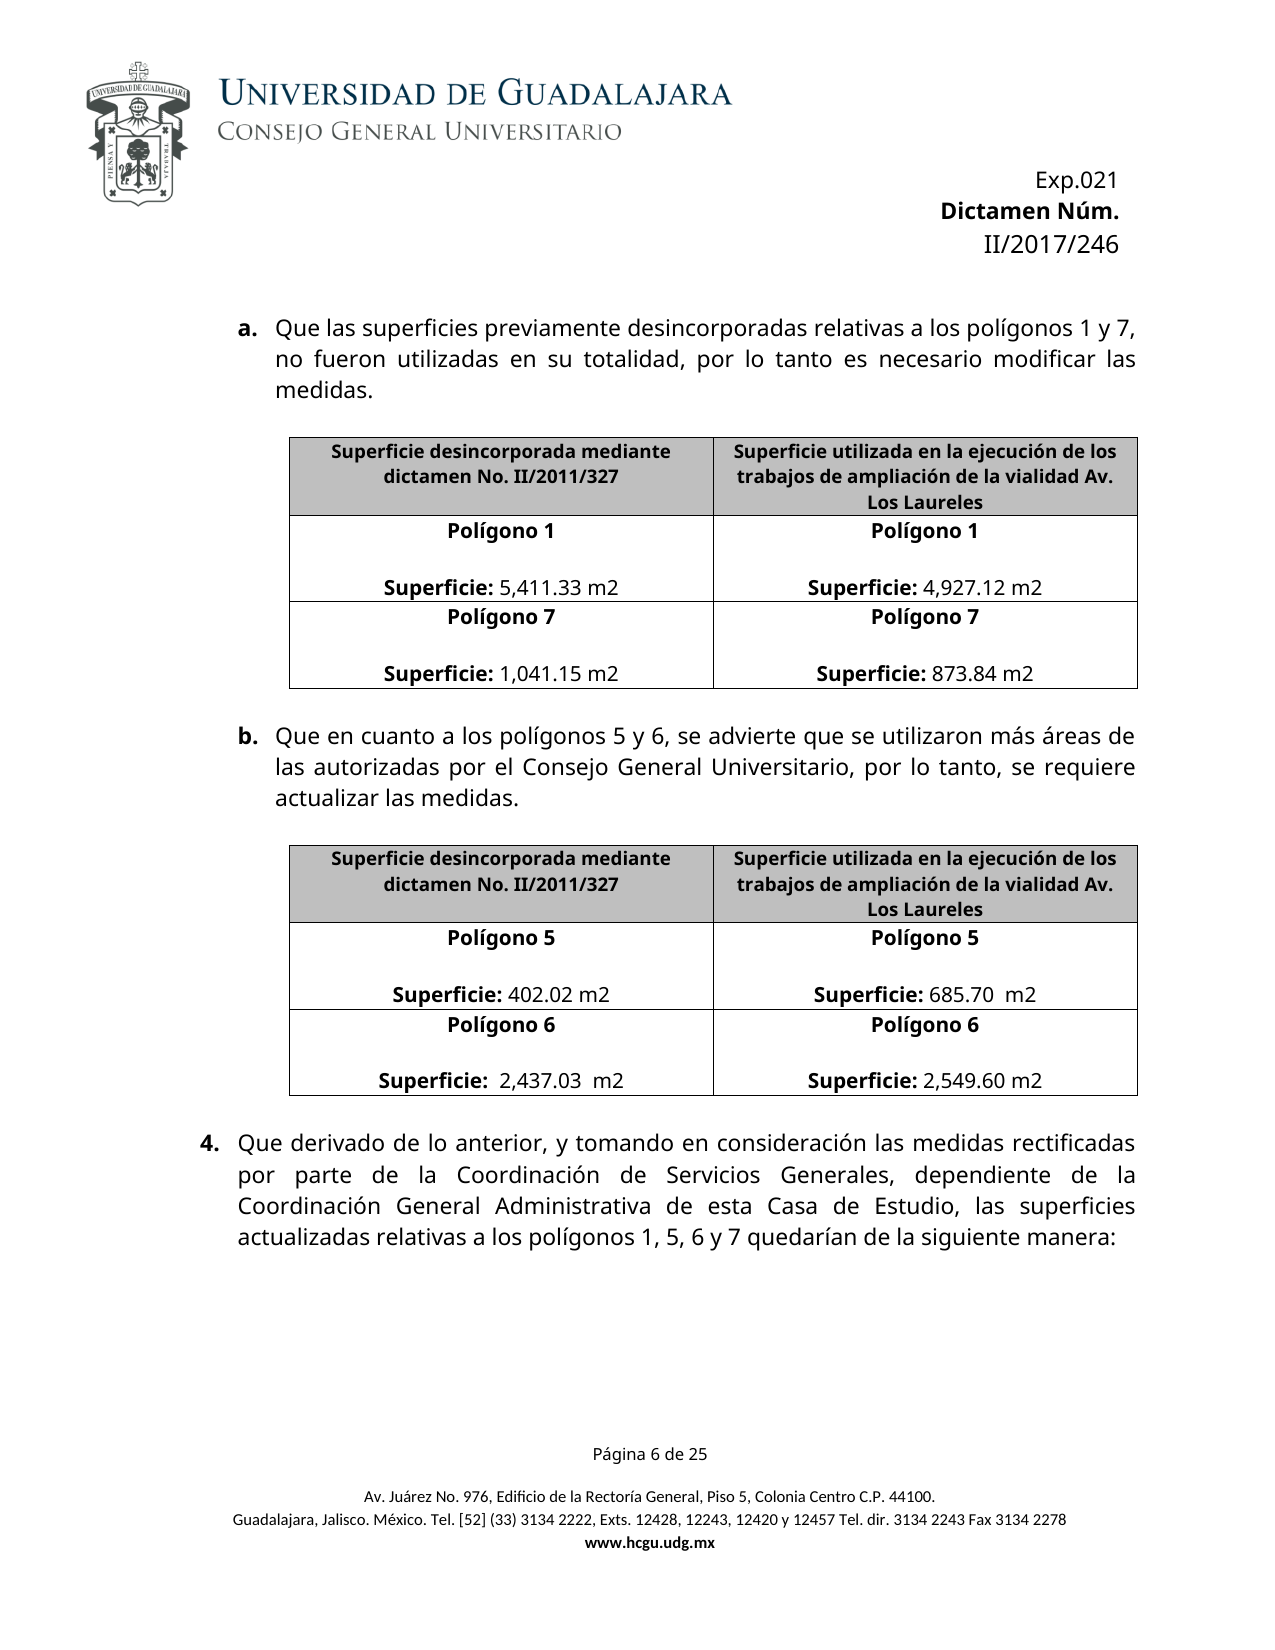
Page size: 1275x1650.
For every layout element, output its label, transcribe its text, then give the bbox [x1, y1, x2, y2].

picture [0, 1, 1271, 267]
table_header Superficie utilizada en la ejecución de los trabajos de ampliación de la vialidad Av. Los Laureles [714, 846, 1137, 922]
table_cell Polígono 6 Superficie: 2,549.60 m2 [714, 1010, 1137, 1095]
table_header Superficie desincorporada mediante dictamen No. II/2011/327 [290, 846, 713, 922]
table_cell Polígono 6 Superficie: 2,437.03 m2 [290, 1010, 713, 1095]
table_cell Polígono 5 Superficie: 685.70 m2 [714, 923, 1137, 1009]
table_cell Polígono 5 Superficie: 402.02 m2 [290, 923, 713, 1009]
table_header Superficie desincorporada mediante dictamen No. II/2011/327 [290, 438, 713, 515]
table_cell Polígono 1 Superficie: 4,927.12 m2 [714, 516, 1137, 601]
table_header Superficie utilizada en la ejecución de los trabajos de ampliación de la vialidad Av. Los Laureles [714, 438, 1137, 515]
table_cell Polígono 7 Superficie: 1,041.15 m2 [290, 602, 713, 687]
table_cell Polígono 1 Superficie: 5,411.33 m2 [290, 516, 713, 601]
list Que derivado de lo anterior, y tomando en consideración las medidas rectificadas por parte de la Coordinación de Servicios Generales, dependiente de la Coordinación General Administrativa de esta Casa de Estudio, las superficies actualizadas relativas a los polígonos 1, 5, 6 y 7 quedarían de la siguiente manera: [200, 1127, 1137, 1252]
table_cell Polígono 7 Superficie: 873.84 m2 [714, 602, 1137, 687]
list Que las superficies previamente desincorporadas relativas a los polígonos 1 y 7, no fueron utilizadas en su totalidad, por lo tanto es necesario modificar las medidas. [237, 312, 1137, 406]
list Que en cuanto a los polígonos 5 y 6, se advierte que se utilizaron más áreas de las autorizadas por el Consejo General Universitario, por lo tanto, se requiere actualizar las medidas. [237, 720, 1137, 813]
